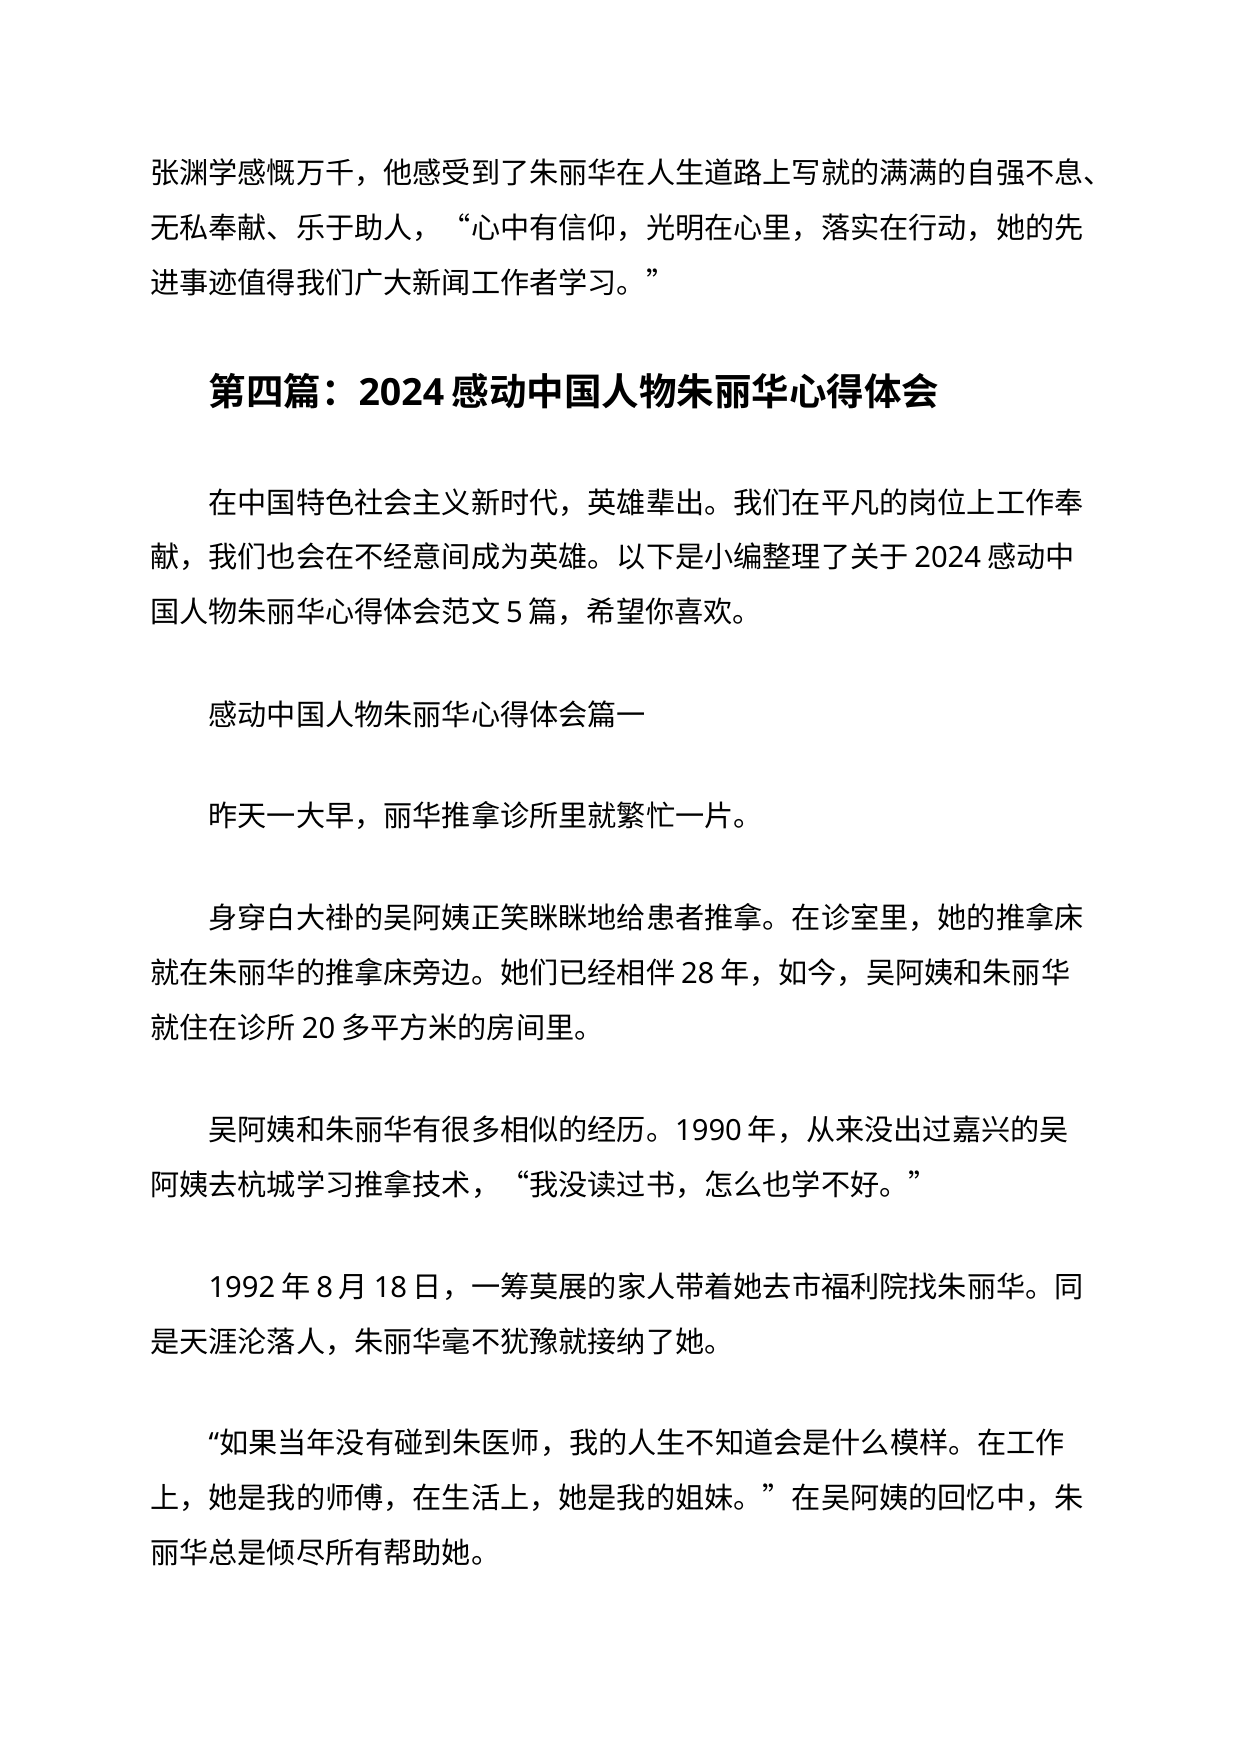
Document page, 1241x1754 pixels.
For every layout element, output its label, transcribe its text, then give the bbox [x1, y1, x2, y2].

text 第四篇：2024感动中国人物朱丽华心得体会 [150, 362, 1090, 416]
text 感动中国人物朱丽华心得体会篇一 [150, 691, 1090, 733]
text 身穿白大褂的吴阿姨正笑眯眯地给患者推拿。在诊室里，她的推拿床就在朱丽华的推拿床旁边。她们已经相伴28年，如今，吴阿姨和朱丽华就住在诊所20多平方米的房间里。 [150, 894, 1090, 1047]
text “如果当年没有碰到朱医师，我的人生不知道会是什么模样。在工作上，她是我的师傅，在生活上，她是我的姐妹。”在吴阿姨的回忆中，朱丽华总是倾尽所有帮助她。 [150, 1420, 1090, 1572]
text 昨天一大早，丽华推拿诊所里就繁忙一片。 [150, 793, 1090, 835]
text 吴阿姨和朱丽华有很多相似的经历。1990年，从来没出过嘉兴的吴阿姨去杭城学习推拿技术，“我没读过书，怎么也学不好。” [150, 1106, 1090, 1204]
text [150, 150, 1090, 302]
text 在中国特色社会主义新时代，英雄辈出。我们在平凡的岗位上工作奉献，我们也会在不经意间成为英雄。以下是小编整理了关于2024感动中国人物朱丽华心得体会范文5篇，希望你喜欢。 [150, 479, 1090, 631]
text 1992年8月18日，一筹莫展的家人带着她去市福利院找朱丽华。同是天涯沦落人，朱丽华毫不犹豫就接纳了她。 [150, 1263, 1090, 1361]
